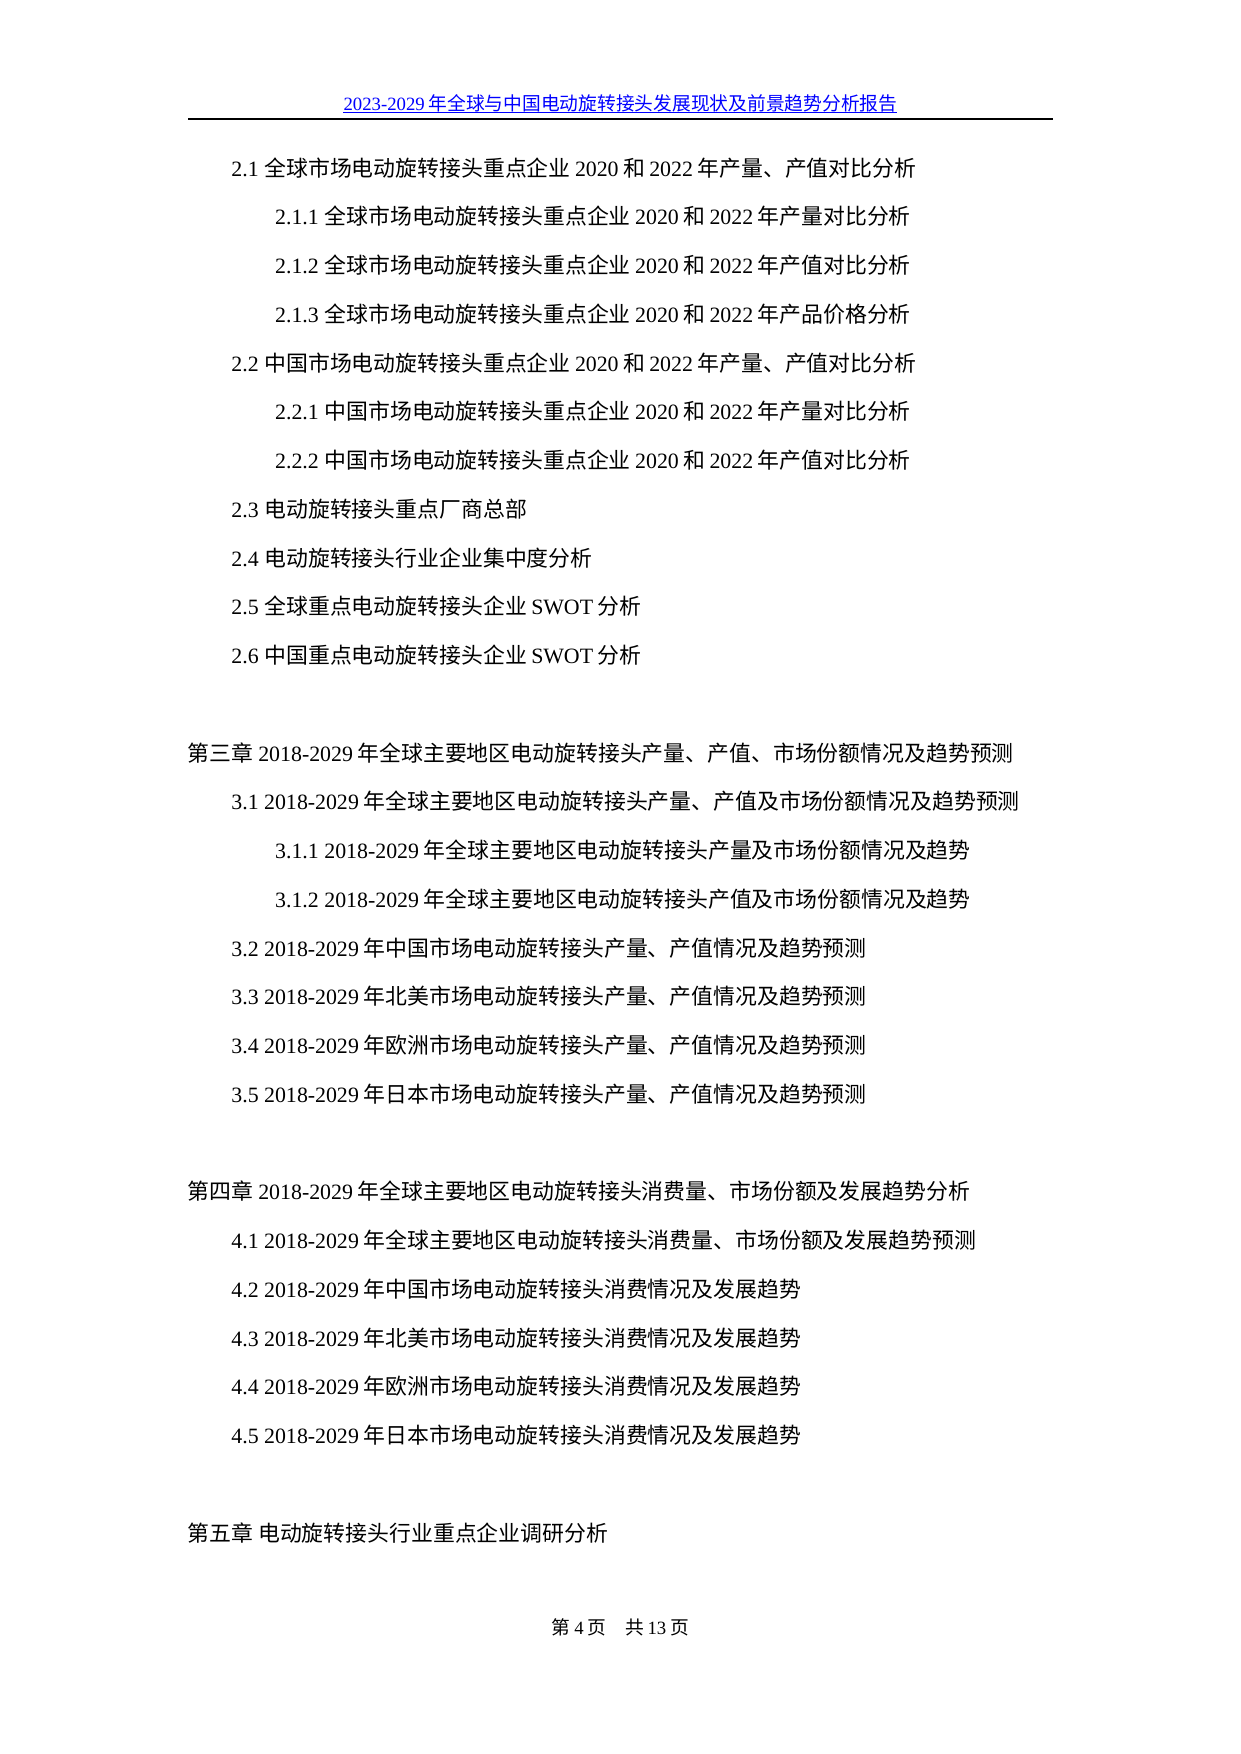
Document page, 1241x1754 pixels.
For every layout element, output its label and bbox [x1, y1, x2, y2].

text [187, 150, 1053, 1548]
